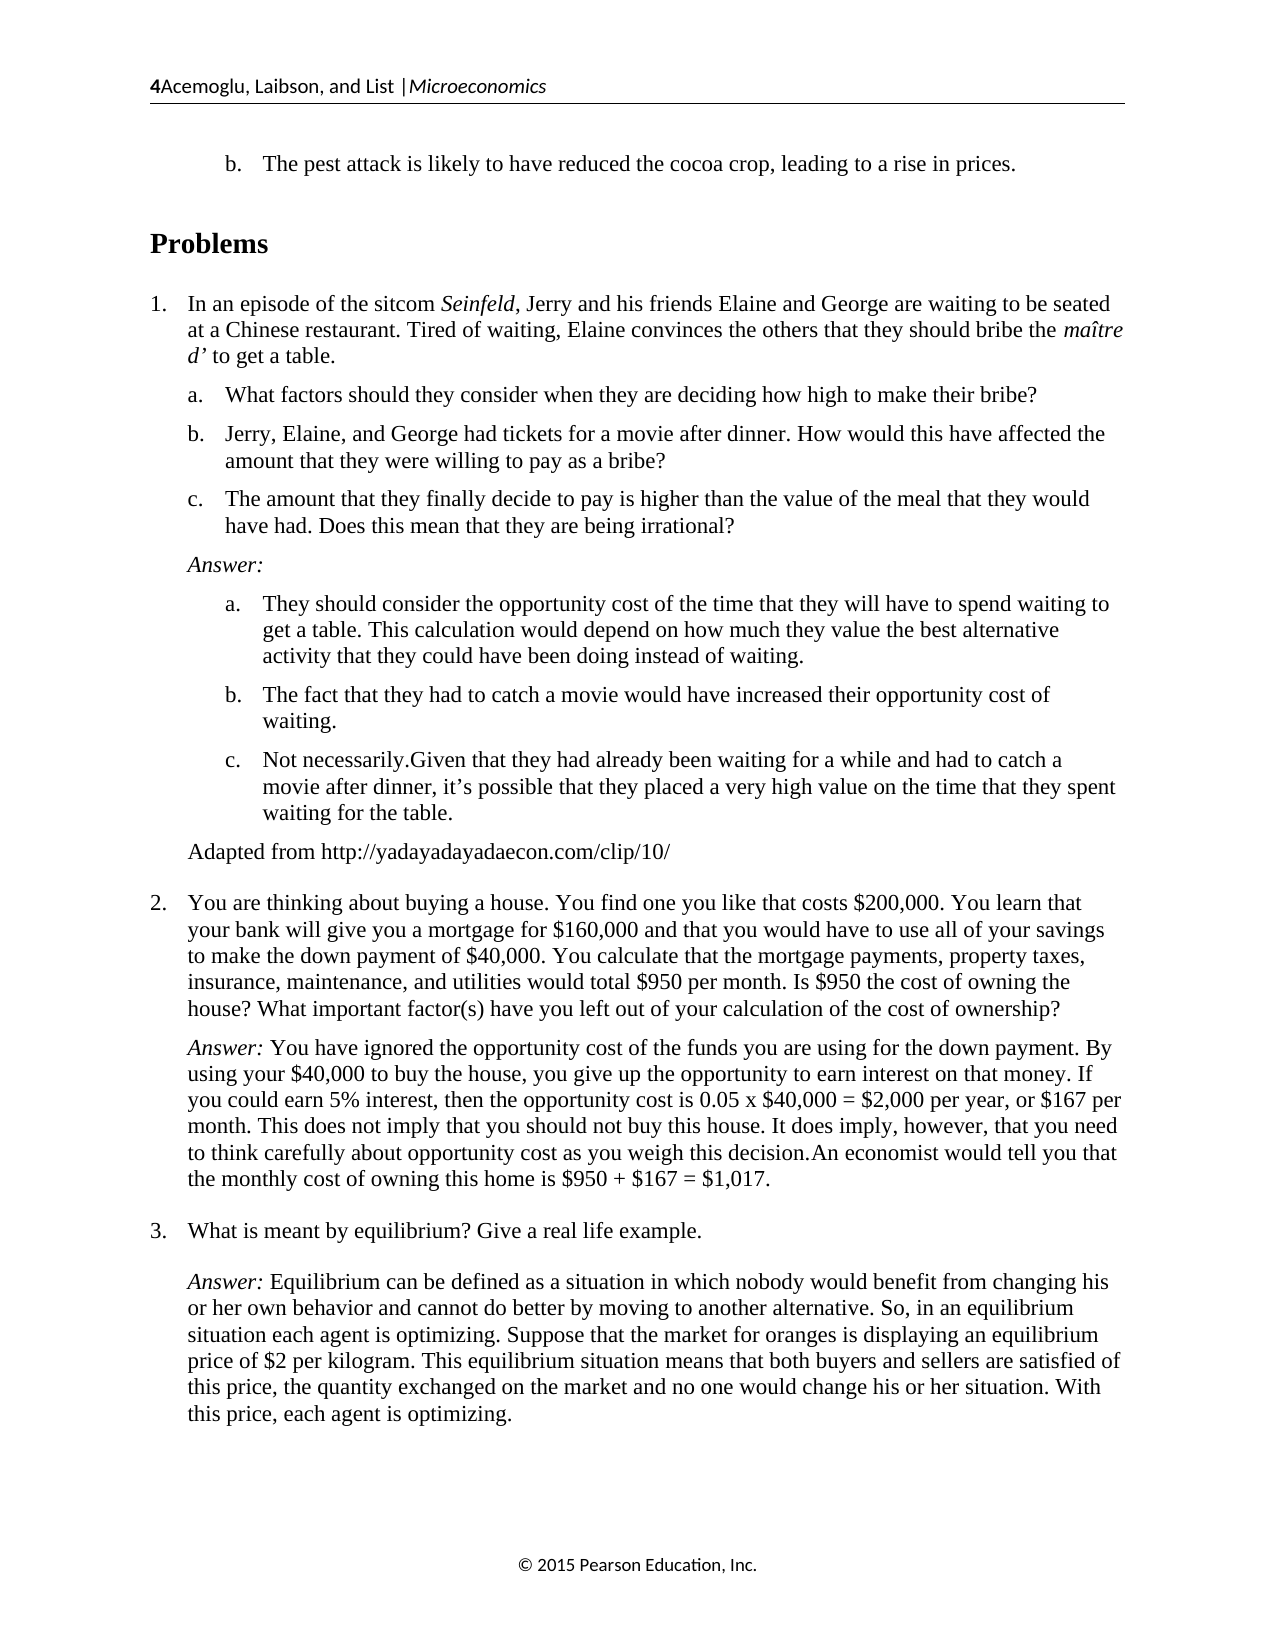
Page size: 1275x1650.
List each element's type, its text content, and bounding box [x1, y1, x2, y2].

list In an episode of the sitcom Seinfeld, Jerry and his friends Elaine and George are waiting to be seated at a Chinese restaurant. Tired of waiting, Elaine convinces the others that they should bribe the maître d’ to get a table. [150, 290, 1125, 369]
list You are thinking about buying a house. You find one you like that costs $200,000. You learn that your bank will give you a mortgage for $160,000 and that you would have to use all of your savings to make the down payment of $40,000. You calculate that the mortgage payments, property taxes, insurance, maintenance, and utilities would total $950 per month. Is $950 the cost of owning the house? What important factor(s) have you left out of your calculation of the cost of ownership? [150, 889, 1125, 1021]
list They should consider the opportunity cost of the time that they will have to spend waiting to get a table. This calculation would depend on how much they value the best alternative activity that they could have been doing instead of waiting. [225, 589, 1125, 669]
list What is meant by equilibrium? Give a real life example. [150, 1217, 1125, 1243]
list Not necessarily.Given that they had already been waiting for a while and had to catch a movie after dinner, it’s possible that they placed a very high value on the time that they spent waiting for the table. [225, 746, 1125, 825]
list What factors should they consider when they are deciding how high to make their bribe? [187, 381, 1125, 408]
list The amount that they finally decide to pay is higher than the value of the meal that they would have had. Does this mean that they are being irrational? [187, 486, 1125, 538]
list The pest attack is likely to have reduced the cocoa crop, leading to a rise in prices. [225, 150, 1125, 176]
text Answer: [187, 551, 1125, 577]
text Adapted from http://yadayadayadaecon.com/clip/10/ [150, 838, 1125, 864]
list The fact that they had to catch a movie would have increased their opportunity cost of waiting. [225, 681, 1125, 734]
text Answer: You have ignored the opportunity cost of the funds you are using for the down payment. By using your $40,000 to buy the house, you give up the opportunity to earn interest on that money. If you could earn 5% interest, then the opportunity cost is 0.05 x $40,000 = $2,000 per year, or $167 per month. This does not imply that you should not buy this house. It does imply, however, that you need to think carefully about opportunity cost as you weigh this decision.An economist would tell you that the monthly cost of owning this home is $950 + $167 = $1,017. [187, 1033, 1125, 1192]
list Jerry, Elaine, and George had tickets for a movie after dinner. How would this have affected the amount that they were willing to pay as a bribe? [187, 420, 1125, 473]
subtitle Problems [150, 226, 1125, 260]
list Answer: Equilibrium can be defined as a situation in which nobody would benefit from changing his or her own behavior and cannot do better by moving to another alternative. So, in an equilibrium situation each agent is optimizing. Suppose that the market for oranges is displaying an equilibrium price of $2 per kilogram. This equilibrium situation means that both buyers and sellers are satisfied of this price, the quantity exchanged on the market and no one would change his or her situation. With this price, each agent is optimizing. [187, 1268, 1125, 1426]
